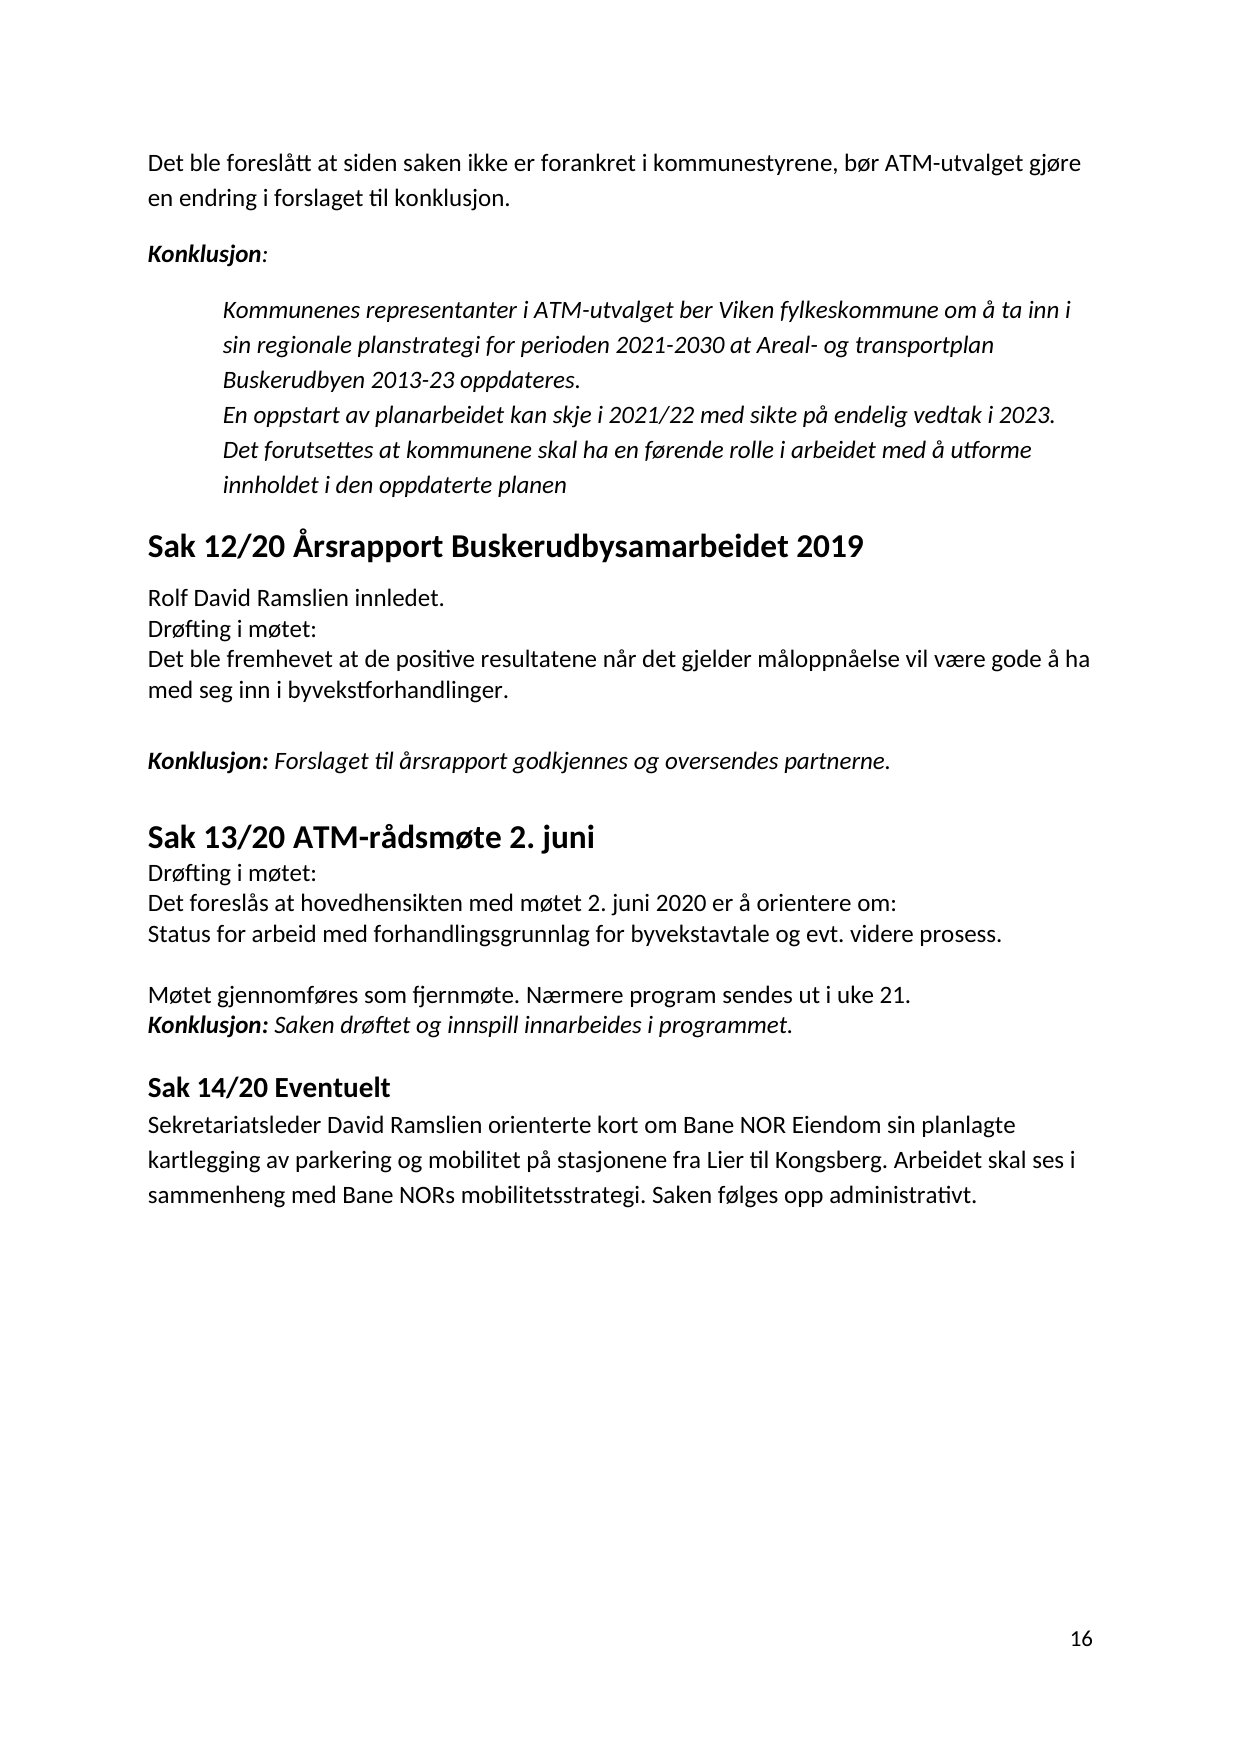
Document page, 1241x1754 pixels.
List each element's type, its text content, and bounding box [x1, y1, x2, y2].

text Møtet gjennomføres som fjernmøte. Nærmere program sendes ut i uke 21. [148, 979, 1093, 1010]
text Drøfting i møtet: Det ble fremhevet at de positive resultatene når det gjelder måloppnåelse vil være gode å ha med seg inn i byvekstforhandlinger. [148, 613, 1093, 704]
text Sak 14/20 Eventuelt Sekretariatsleder David Ramslien orienterte kort om Bane NOR Eiendom sin planlagte kartlegging av parkering og mobilitet på stasjonene fra Lier til Kongsberg. Arbeidet skal ses i sammenheng med Bane NORs mobilitetsstrategi. Saken følges opp administrativt. [148, 1069, 1093, 1242]
text Sak 13/20 ATM-rådsmøte 2. juni [148, 816, 1093, 857]
text Drøfting i møtet: [148, 857, 1093, 888]
text Konklusjon: Forslaget til årsrapport godkjennes og oversendes partnerne. [148, 704, 1093, 776]
text Det ble foreslått at siden saken ikke er forankret i kommunestyrene, bør ATM-utvalget gjøre en endring i forslaget til konklusjon. [148, 148, 1093, 213]
text Rolf David Ramslien innledet. [148, 582, 1093, 613]
text Konklusjon: Saken drøftet og innspill innarbeides i programmet. [148, 1010, 1093, 1069]
list En oppstart av planarbeidet kan skje i 2021/22 med sikte på endelig vedtak i 2023. [223, 399, 1093, 430]
list Det forutsettes at kommunene skal ha en førende rolle i arbeidet med å utforme innholdet i den oppdaterte planen [223, 434, 1093, 500]
text Det foreslås at hovedhensikten med møtet 2. juni 2020 er å orientere om: [148, 888, 1093, 918]
text Status for arbeid med forhandlingsgrunnlag for byvekstavtale og evt. videre prosess. [148, 918, 1093, 949]
list Kommunenes representanter i ATM-utvalget ber Viken fylkeskommune om å ta inn i sin regionale planstrategi for perioden 2021-2030 at Areal- og transportplan Buskerudbyen 2013-23 oppdateres. [223, 294, 1093, 395]
text Sak 12/20 Årsrapport Buskerudbysamarbeidet 2019 [148, 525, 1093, 566]
text Konklusjon: [148, 238, 1093, 269]
